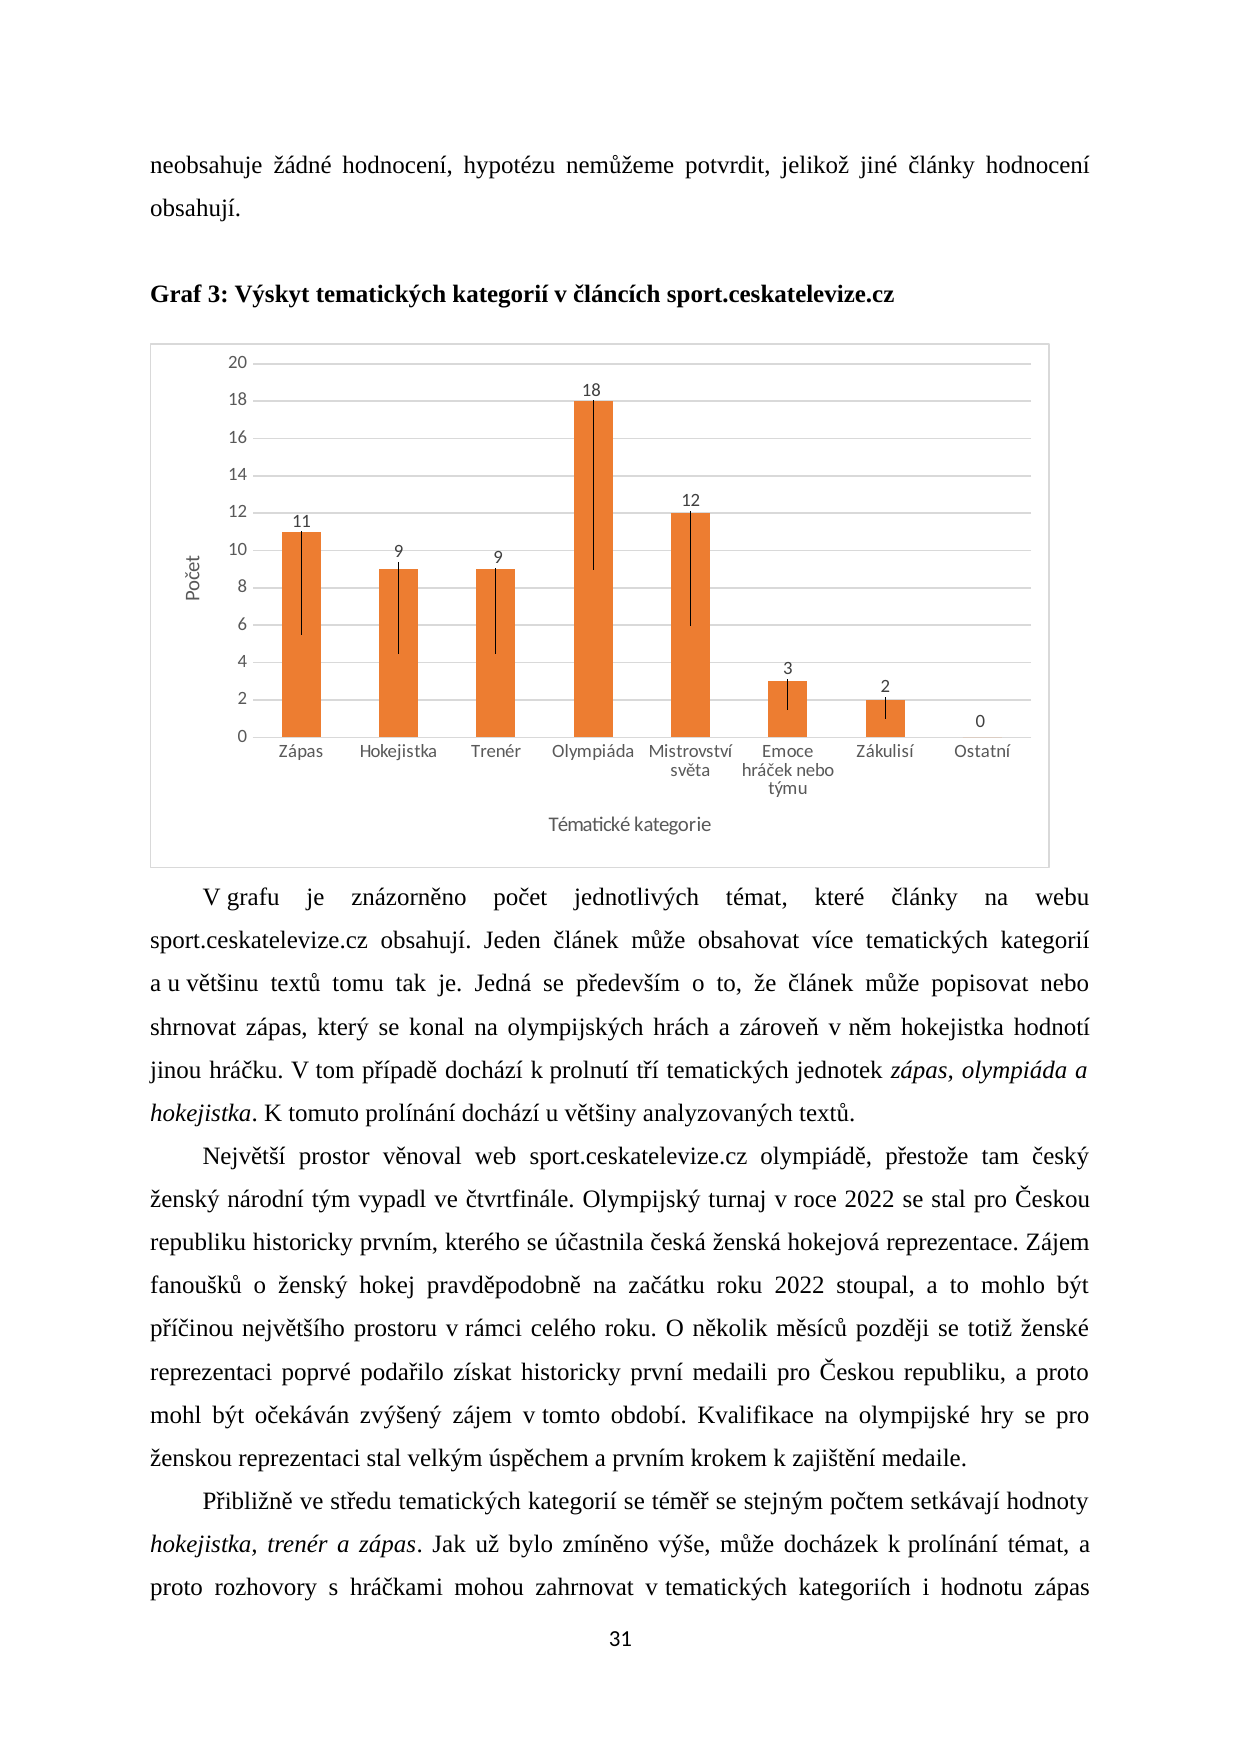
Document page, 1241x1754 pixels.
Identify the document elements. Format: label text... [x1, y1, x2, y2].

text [150, 150, 1090, 222]
text V grafu je znázorněno počet jednotlivých témat, které články na webu sport.ceskatelevize.cz obsahují. Jeden článek může obsahovat více tematických kategorií a u většinu textů tomu tak je. Jedná se především o to, že článek může popisovat nebo shrnovat zápas, který se konal na olympijských hrách a zároveň v něm hokejistka hodnotí jinou hráčku. V tom případě dochází k prolnutí tří tematických jednotek zápas, olympiáda a hokejistka. K tomuto prolínání dochází u většiny analyzovaných textů. [150, 882, 1090, 1127]
text Největší prostor věnoval web sport.ceskatelevize.cz olympiádě, přestože tam český ženský národní tým vypadl ve čtvrtfinále. Olympijský turnaj v roce 2022 se stal pro Českou republiku historicky prvním, kterého se účastnila česká ženská hokejová reprezentace. Zájem fanoušků o ženský hokej pravděpodobně na začátku roku 2022 stoupal, a to mohlo být příčinou největšího prostoru v rámci celého roku. O několik měsíců později se totiž ženské reprezentaci poprvé podařilo získat historicky první medaili pro Českou republiku, a proto mohl být očekáván zvýšený zájem v tomto období. Kvalifikace na olympijské hry se pro ženskou reprezentaci stal velkým úspěchem a prvním krokem k zajištění medaile. [150, 1141, 1090, 1472]
text Graf 3: Výskyt tematických kategorií v článcích sport.ceskatelevize.cz [150, 279, 1090, 308]
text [150, 1486, 1090, 1601]
